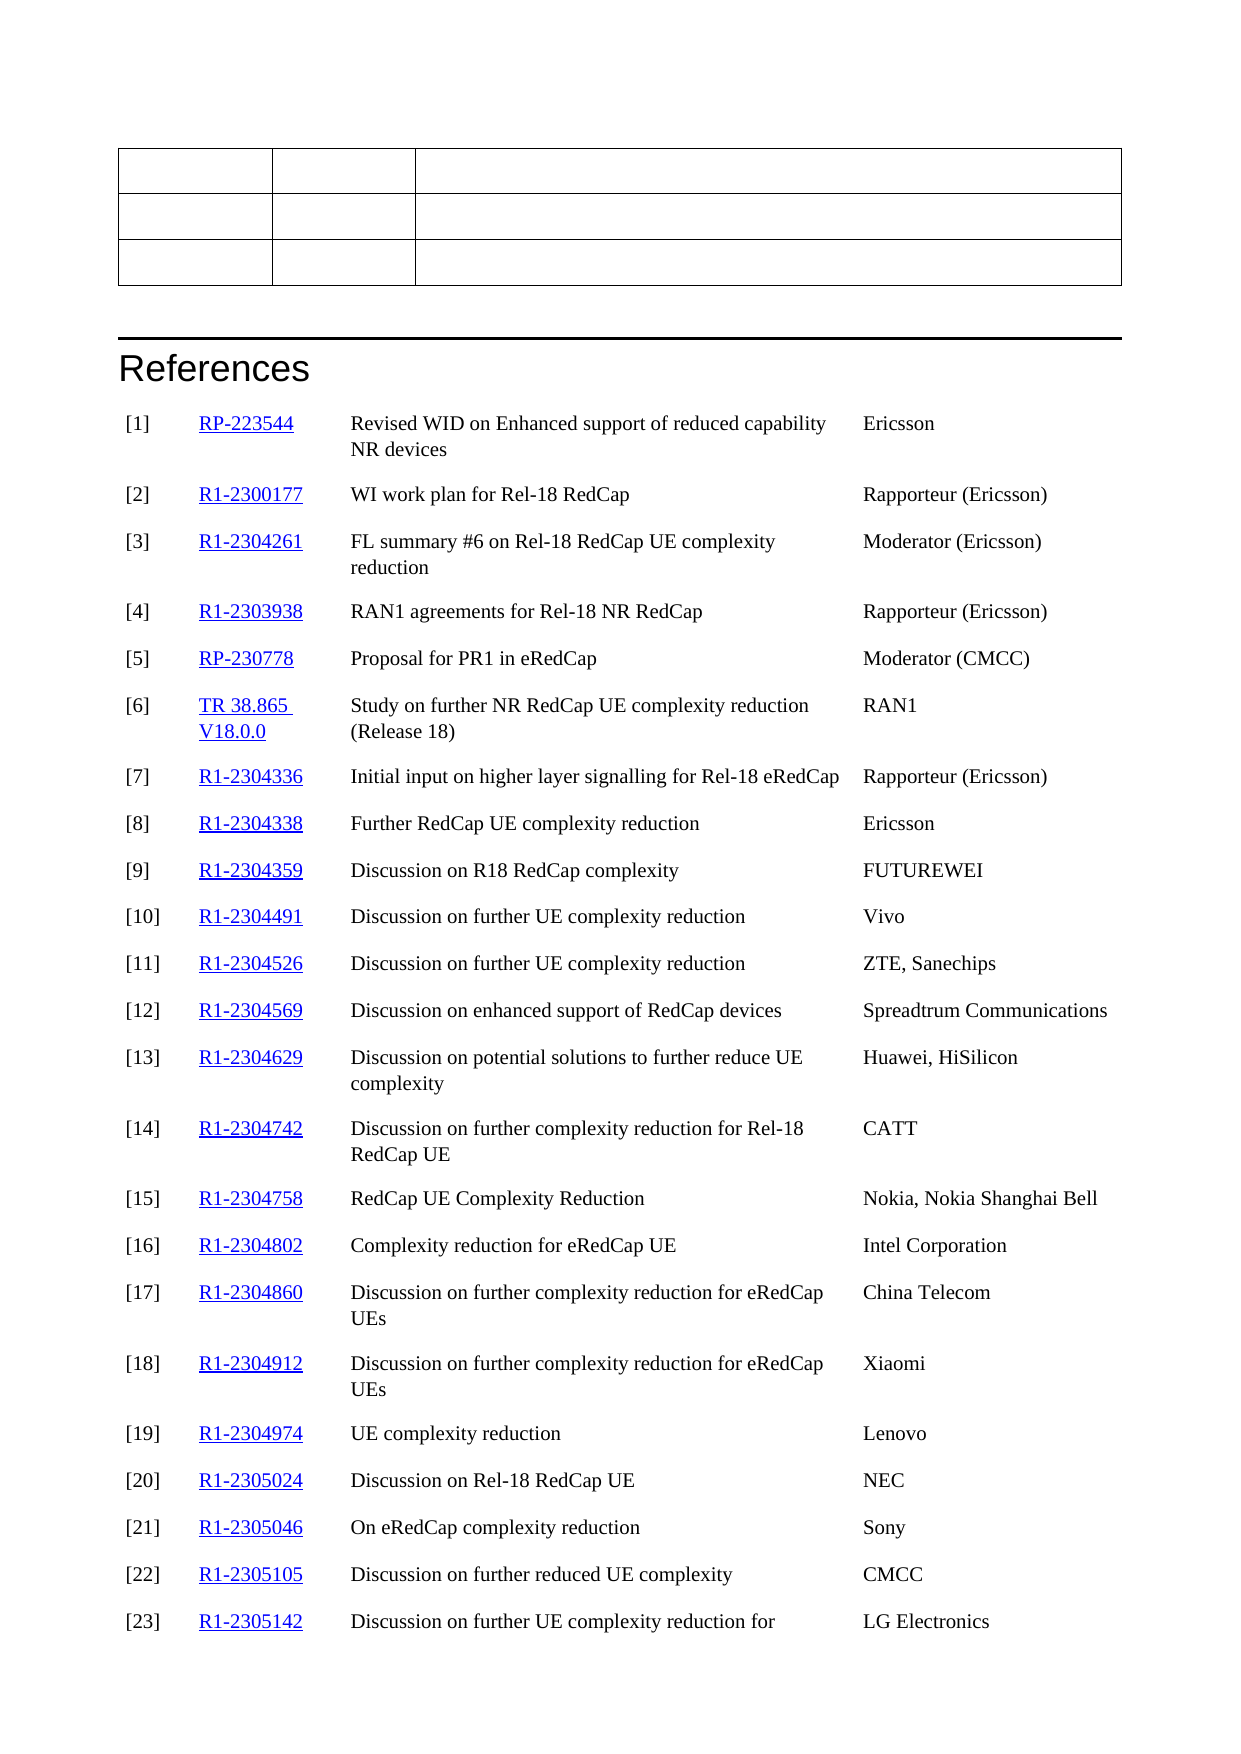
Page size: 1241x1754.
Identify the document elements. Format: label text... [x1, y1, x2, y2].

table_cell [119, 194, 272, 239]
table_cell Discussion on enhanced support of RedCap devices [343, 998, 856, 1045]
table_cell [273, 149, 415, 193]
table_cell Xiaomi [856, 1351, 1121, 1421]
table_cell Discussion on further UE complexity reduction [343, 951, 856, 998]
table_cell R1-2304860 [191, 1280, 343, 1351]
table_cell [11] [118, 951, 191, 998]
table_cell [14] [118, 1116, 191, 1186]
table_cell R1-2304491 [191, 905, 343, 951]
table_cell [273, 240, 415, 285]
table_cell R1-2304569 [191, 998, 343, 1045]
table_cell Sony [856, 1515, 1121, 1562]
table_cell [6] [118, 693, 191, 764]
table_cell R1-2304629 [191, 1045, 343, 1116]
table_cell [2] [118, 482, 191, 529]
table_cell Rapporteur (Ericsson) [856, 764, 1121, 811]
table_cell China Telecom [856, 1280, 1121, 1351]
table_cell Intel Corporation [856, 1233, 1121, 1280]
table_cell Nokia, Nokia Shanghai Bell [856, 1186, 1121, 1233]
table_cell Spreadtrum Communications [856, 998, 1121, 1045]
table_cell TR 38.865 V18.0.0 [191, 693, 343, 764]
table_header Ericsson [856, 411, 1121, 482]
table_cell R1-2304912 [191, 1351, 343, 1421]
table_cell [4] [118, 600, 191, 646]
table_cell R1-2304338 [191, 811, 343, 858]
table_cell RAN1 agreements for Rel-18 NR RedCap [343, 600, 856, 646]
table_cell [19] [118, 1421, 191, 1468]
table_cell Moderator (Ericsson) [856, 529, 1121, 599]
table_cell CATT [856, 1116, 1121, 1186]
table_cell R1-2305142 [191, 1609, 343, 1636]
table_cell Rapporteur (Ericsson) [856, 600, 1121, 646]
table_cell R1-2304261 [191, 529, 343, 599]
table_cell WI work plan for Rel-18 RedCap [343, 482, 856, 529]
table_header RP-223544 [191, 411, 343, 482]
table_cell LG Electronics [856, 1609, 1121, 1636]
table_cell Study on further NR RedCap UE complexity reduction (Release 18) [343, 693, 856, 764]
table_cell [416, 240, 1121, 285]
table_cell Ericsson [856, 811, 1121, 858]
table_cell Huawei, HiSilicon [856, 1045, 1121, 1116]
table_cell Discussion on further complexity reduction for eRedCap UEs [343, 1280, 856, 1351]
table_cell Rapporteur (Ericsson) [856, 482, 1121, 529]
table_cell Discussion on potential solutions to further reduce UE complexity [343, 1045, 856, 1116]
table_cell [416, 149, 1121, 193]
table_cell UE complexity reduction [343, 1421, 856, 1468]
table_cell Discussion on R18 RedCap complexity [343, 858, 856, 904]
table_cell Complexity reduction for eRedCap UE [343, 1233, 856, 1280]
table_cell R1-2303938 [191, 600, 343, 646]
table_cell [343, 1609, 856, 1636]
table_cell R1-2300177 [191, 482, 343, 529]
table_cell [15] [118, 1186, 191, 1233]
table_cell [119, 240, 272, 285]
table_cell [7] [118, 764, 191, 811]
table_header [1] [118, 411, 191, 482]
table_cell [273, 194, 415, 239]
table_cell [18] [118, 1351, 191, 1421]
table_cell R1-2305024 [191, 1468, 343, 1515]
table_cell Moderator (CMCC) [856, 646, 1121, 693]
table_cell Discussion on further complexity reduction for Rel-18 RedCap UE [343, 1116, 856, 1186]
table_cell [8] [118, 811, 191, 858]
table_cell [9] [118, 858, 191, 904]
table_cell R1-2304359 [191, 858, 343, 904]
table_cell [22] [118, 1562, 191, 1609]
table_cell [10] [118, 905, 191, 951]
table_cell R1-2304336 [191, 764, 343, 811]
table_cell FL summary #6 on Rel-18 RedCap UE complexity reduction [343, 529, 856, 599]
table_cell Vivo [856, 905, 1121, 951]
table_cell Discussion on further reduced UE complexity [343, 1562, 856, 1609]
table_cell RAN1 [856, 693, 1121, 764]
table_cell Discussion on Rel-18 RedCap UE [343, 1468, 856, 1515]
table_cell [20] [118, 1468, 191, 1515]
table_cell ZTE, Sanechips [856, 951, 1121, 998]
table_cell R1-2305105 [191, 1562, 343, 1609]
table_cell R1-2305046 [191, 1515, 343, 1562]
table_cell Discussion on further UE complexity reduction [343, 905, 856, 951]
table_cell [3] [118, 529, 191, 599]
table_cell RedCap UE Complexity Reduction [343, 1186, 856, 1233]
table_cell [17] [118, 1280, 191, 1351]
table_cell [416, 194, 1121, 239]
table_cell [21] [118, 1515, 191, 1562]
table_cell Initial input on higher layer signalling for Rel-18 eRedCap [343, 764, 856, 811]
table_cell NEC [856, 1468, 1121, 1515]
table_cell RP-230778 [191, 646, 343, 693]
table_cell On eRedCap complexity reduction [343, 1515, 856, 1562]
table_cell [16] [118, 1233, 191, 1280]
table_cell Discussion on further complexity reduction for eRedCap UEs [343, 1351, 856, 1421]
subtitle References [118, 340, 1122, 389]
table_cell R1-2304526 [191, 951, 343, 998]
table_cell [23] [118, 1609, 191, 1636]
table_cell FUTUREWEI [856, 858, 1121, 904]
table_cell [12] [118, 998, 191, 1045]
table_cell R1-2304742 [191, 1116, 343, 1186]
table_cell [119, 149, 272, 193]
table_cell Further RedCap UE complexity reduction [343, 811, 856, 858]
table_cell Proposal for PR1 in eRedCap [343, 646, 856, 693]
table_cell R1-2304974 [191, 1421, 343, 1468]
table_cell CMCC [856, 1562, 1121, 1609]
table_cell Lenovo [856, 1421, 1121, 1468]
table_cell [5] [118, 646, 191, 693]
table_cell R1-2304802 [191, 1233, 343, 1280]
table_header Revised WID on Enhanced support of reduced capability NR devices [343, 411, 856, 482]
table_cell [13] [118, 1045, 191, 1116]
table_cell R1-2304758 [191, 1186, 343, 1233]
